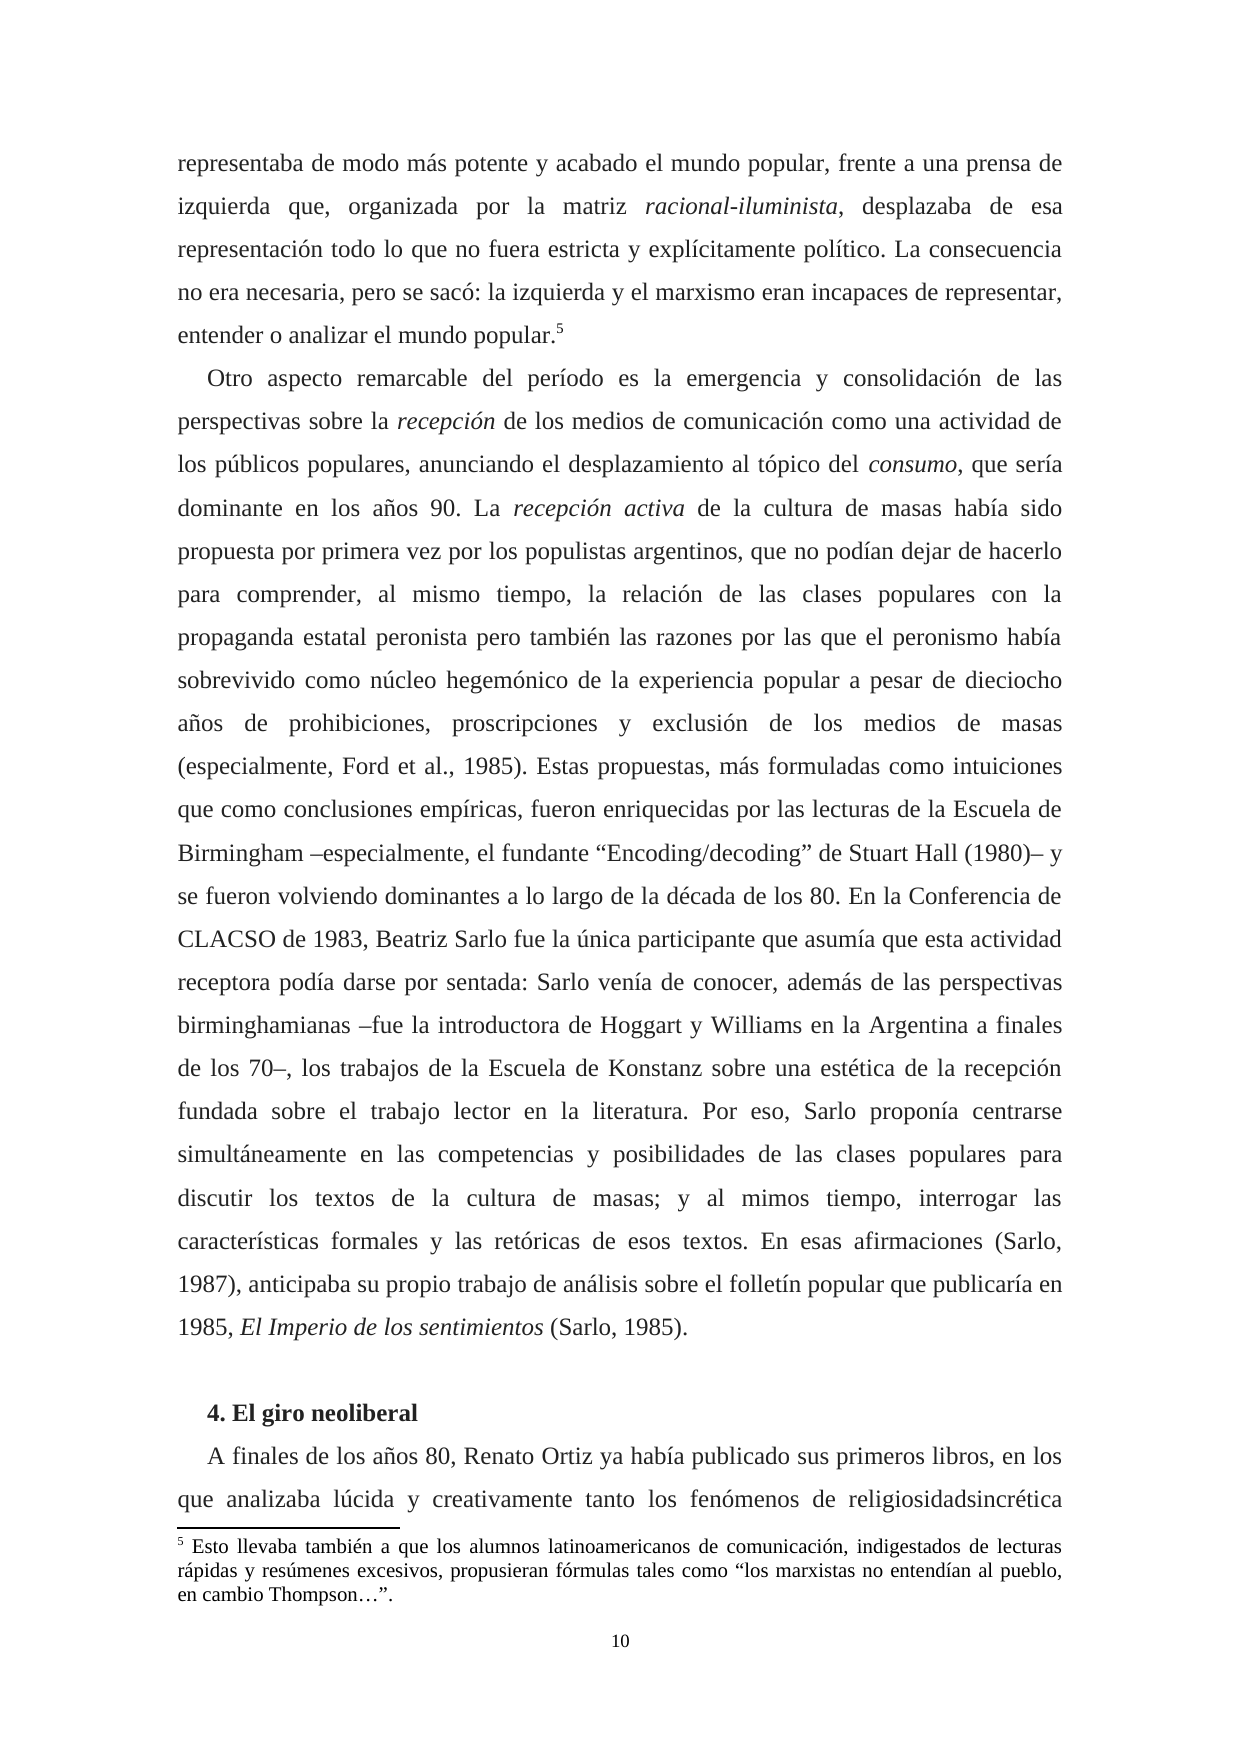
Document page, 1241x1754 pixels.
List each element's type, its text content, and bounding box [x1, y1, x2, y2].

text 4. El giro neoliberal [177, 1398, 1063, 1427]
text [177, 1441, 1063, 1513]
text Otro aspecto remarcable del período es la emergencia y consolidación de las perspectivas sobre la recepción de los medios de comunicación como una actividad de los públicos populares, anunciando el desplazamiento al tópico del consumo, que sería dominante en los años 90. La recepción activa de la cultura de masas había sido propuesta por primera vez por los populistas argentinos, que no podían dejar de hacerlo para comprender, al mismo tiempo, la relación de las clases populares con la propaganda estatal peronista pero también las razones por las que el peronismo había sobrevivido como núcleo hegemónico de la experiencia popular a pesar de dieciocho años de prohibiciones, proscripciones y exclusión de los medios de masas (especialmente, Ford et al., 1985). Estas propuestas, más formuladas como intuiciones que como conclusiones empíricas, fueron enriquecidas por las lecturas de la Escuela de Birmingham –especialmente, el fundante “Encoding/decoding” de Stuart Hall (1980)– y se fueron volviendo dominantes a lo largo de la década de los 80. En la Conferencia de CLACSO de 1983, Beatriz Sarlo fue la única participante que asumía que esta actividad receptora podía darse por sentada: Sarlo venía de conocer, además de las perspectivas birminghamianas –fue la introductora de Hoggart y Williams en la Argentina a finales de los 70–, los trabajos de la Escuela de Konstanz sobre una estética de la recepción fundada sobre el trabajo lector en la literatura. Por eso, Sarlo proponía centrarse simultáneamente en las competencias y posibilidades de las clases populares para discutir los textos de la cultura de masas; y al mimos tiempo, interrogar las características formales y las retóricas de esos textos. En esas afirmaciones (Sarlo, 1987), anticipaba su propio trabajo de análisis sobre el folletín popular que publicaría en 1985, El Imperio de los sentimientos (Sarlo, 1985). [177, 363, 1063, 1341]
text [177, 148, 1063, 349]
